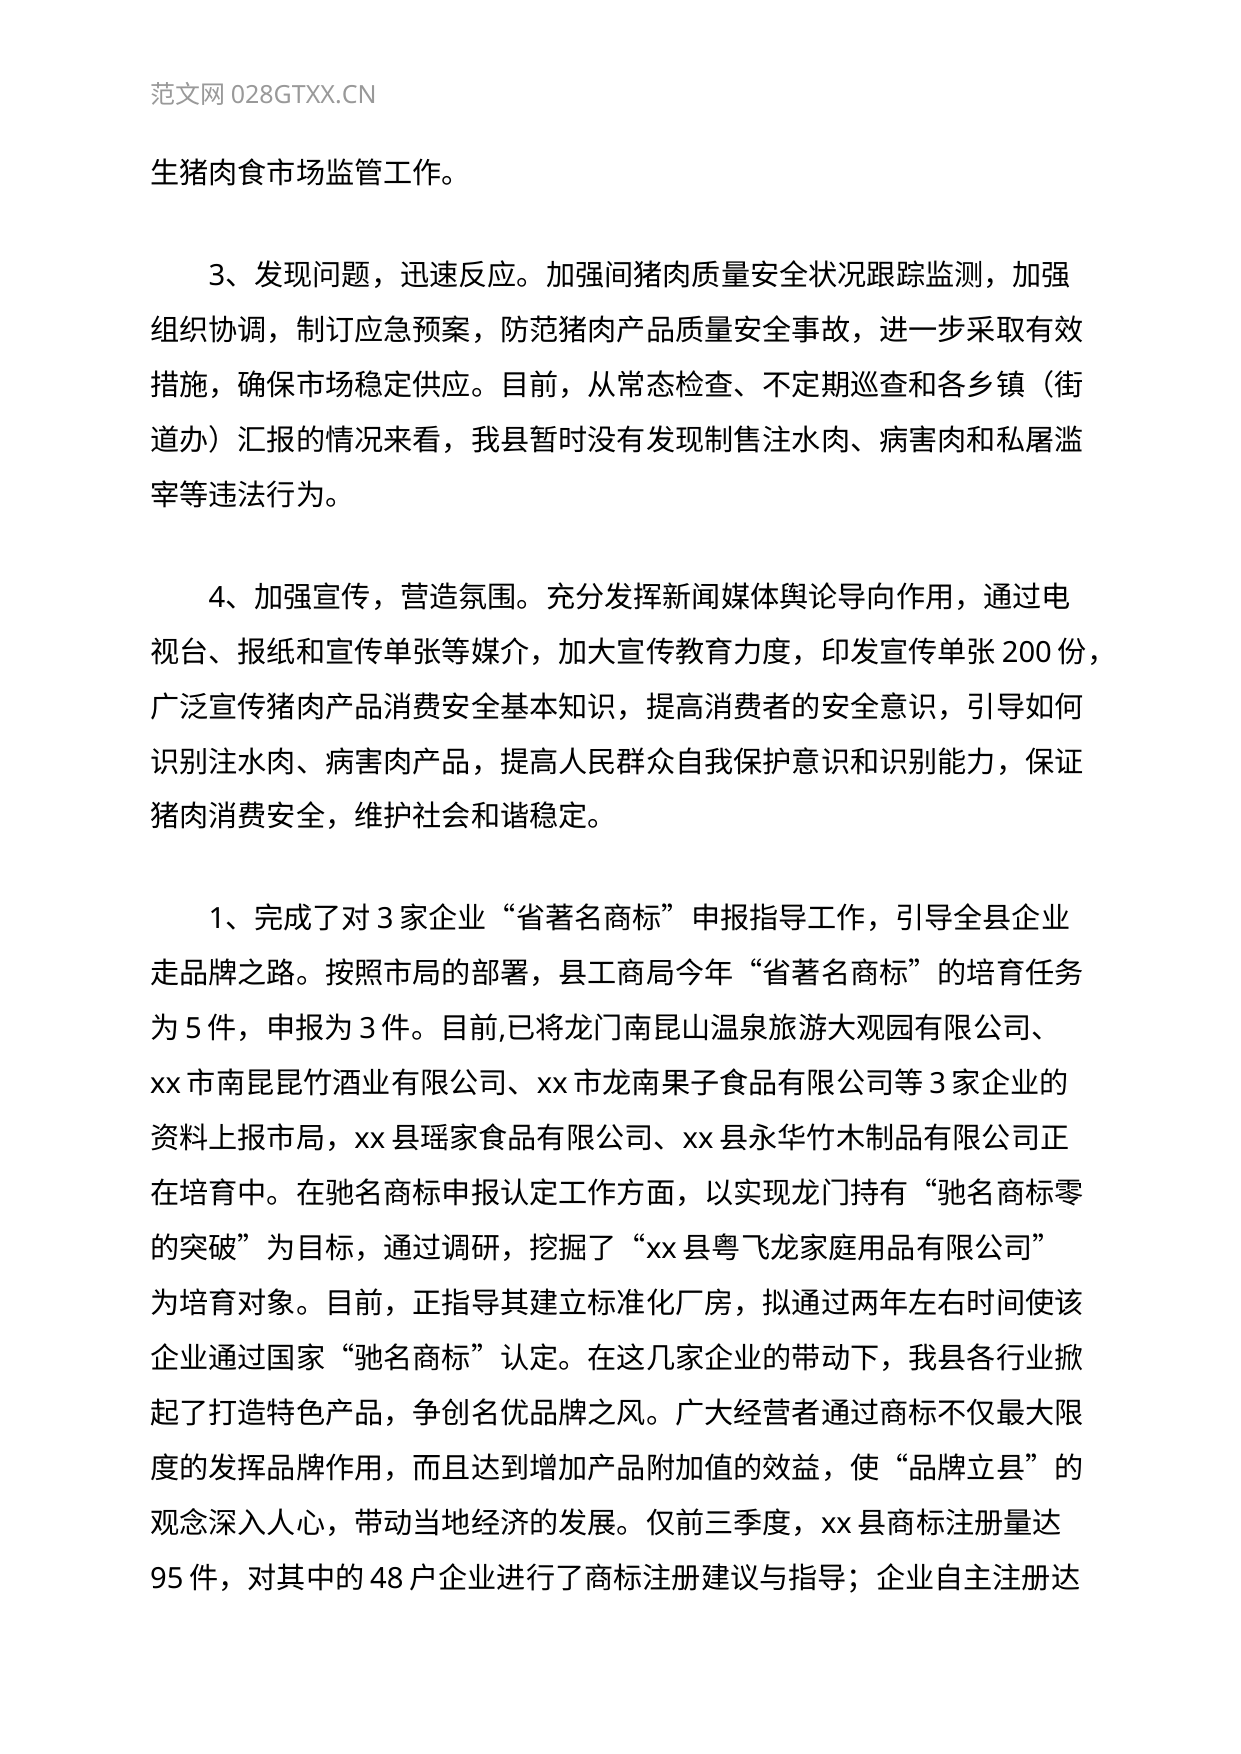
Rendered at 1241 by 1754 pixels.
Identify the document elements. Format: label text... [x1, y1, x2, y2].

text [150, 150, 1090, 192]
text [150, 895, 1090, 1597]
text 4、加强宣传，营造氛围。充分发挥新闻媒体舆论导向作用，通过电视台、报纸和宣传单张等媒介，加大宣传教育力度，印发宣传单张200份，广泛宣传猪肉产品消费安全基本知识，提高消费者的安全意识，引导如何识别注水肉、病害肉产品，提高人民群众自我保护意识和识别能力，保证猪肉消费安全，维护社会和谐稳定。 [150, 573, 1090, 835]
text 3、发现问题，迅速反应。加强间猪肉质量安全状况跟踪监测，加强组织协调，制订应急预案，防范猪肉产品质量安全事故，进一步采取有效措施，确保市场稳定供应。目前，从常态检查、不定期巡查和各乡镇（街道办）汇报的情况来看，我县暂时没有发现制售注水肉、病害肉和私屠滥宰等违法行为。 [150, 252, 1090, 514]
